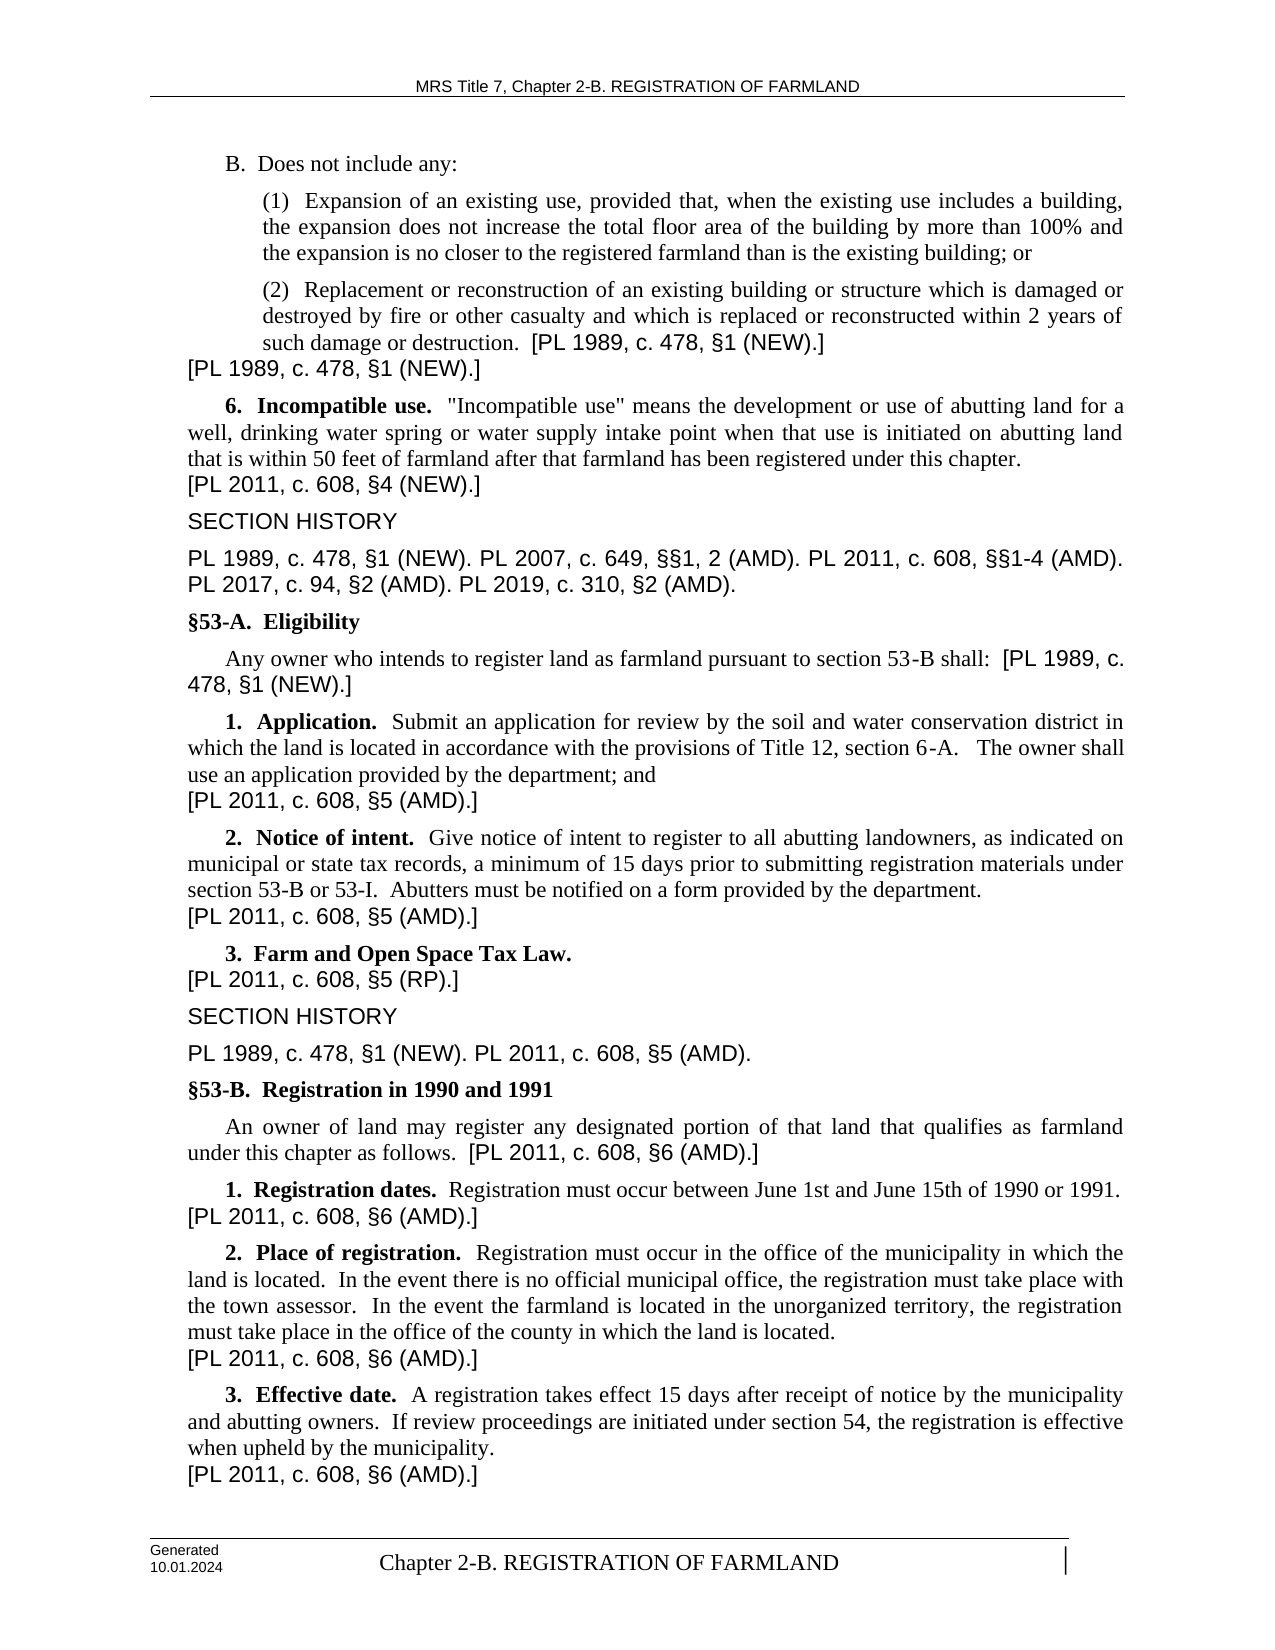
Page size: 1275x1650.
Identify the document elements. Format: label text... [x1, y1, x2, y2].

text §53-B. Registration in 1990 and 1991 [187, 1076, 1125, 1103]
text (2) Replacement or reconstruction of an existing building or structure which is damaged or destroyed by fire or other casualty and which is replaced or reconstructed within 2 years of such damage or destruction. [PL 1989, c. 478, §1 (NEW).] [262, 276, 1125, 355]
text [PL 2011, c. 608, §4 (NEW).] [187, 471, 1125, 498]
text 2. Place of registration. Registration must occur in the office of the municipality in which the land is located. In the event there is no official municipal office, the registration must take place with the town assessor. In the event the farmland is located in the unorganized territory, the registration must take place in the office of the county in which the land is located. [187, 1239, 1125, 1345]
text 1. Application. Submit an application for review by the soil and water conservation district in which the land is located in accordance with the provisions of Title 12, section 6‑A. The owner shall use an application provided by the department; and [187, 708, 1125, 787]
text PL 1989, c. 478, §1 (NEW). PL 2007, c. 649, §§1, 2 (AMD). PL 2011, c. 608, §§1-4 (AMD). PL 2017, c. 94, §2 (AMD). PL 2019, c. 310, §2 (AMD). [187, 545, 1125, 597]
text PL 1989, c. 478, §1 (NEW). PL 2011, c. 608, §5 (AMD). [187, 1039, 1125, 1066]
text B. Does not include any: [225, 150, 1125, 176]
text Any owner who intends to register land as farmland pursuant to section 53‑B shall: [PL 1989, c. 478, §1 (NEW).] [187, 645, 1125, 697]
text 1. Registration dates. Registration must occur between June 1st and June 15th of 1990 or 1991. [187, 1176, 1125, 1203]
text [PL 2011, c. 608, §6 (AMD).] [187, 1461, 1125, 1487]
text [PL 2011, c. 608, §6 (AMD).] [187, 1203, 1125, 1229]
text 2. Notice of intent. Give notice of intent to register to all abutting landowners, as indicated on municipal or state tax records, a minimum of 15 days prior to submitting registration materials under section 53‑B or 53‑I. Abutters must be notified on a form provided by the department. [187, 824, 1125, 903]
text §53-A. Eligibility [187, 608, 1125, 634]
text 3. Effective date. A registration takes effect 15 days after receipt of notice by the municipality and abutting owners. If review proceedings are initiated under section 54, the registration is effective when upheld by the municipality. [187, 1382, 1125, 1461]
text [PL 2011, c. 608, §5 (RP).] [187, 966, 1125, 992]
text [PL 2011, c. 608, §5 (AMD).] [187, 787, 1125, 813]
text (1) Expansion of an existing use, provided that, when the existing use includes a building, the expansion does not increase the total floor area of the building by more than 100% and the expansion is no closer to the registered farmland than is the existing building; or [262, 187, 1125, 266]
text SECTION HISTORY [187, 508, 1125, 534]
text 3. Farm and Open Space Tax Law. [187, 939, 1125, 966]
text [PL 1989, c. 478, §1 (NEW).] [187, 355, 1125, 382]
text [PL 2011, c. 608, §6 (AMD).] [187, 1345, 1125, 1371]
text SECTION HISTORY [187, 1003, 1125, 1029]
text 6. Incompatible use. "Incompatible use" means the development or use of abutting land for a well, drinking water spring or water supply intake point when that use is initiated on abutting land that is within 50 feet of farmland after that farmland has been registered under this chapter. [187, 392, 1125, 471]
text An owner of land may register any designated portion of that land that qualifies as farmland under this chapter as follows. [PL 2011, c. 608, §6 (AMD).] [187, 1113, 1125, 1166]
text [PL 2011, c. 608, §5 (AMD).] [187, 903, 1125, 929]
